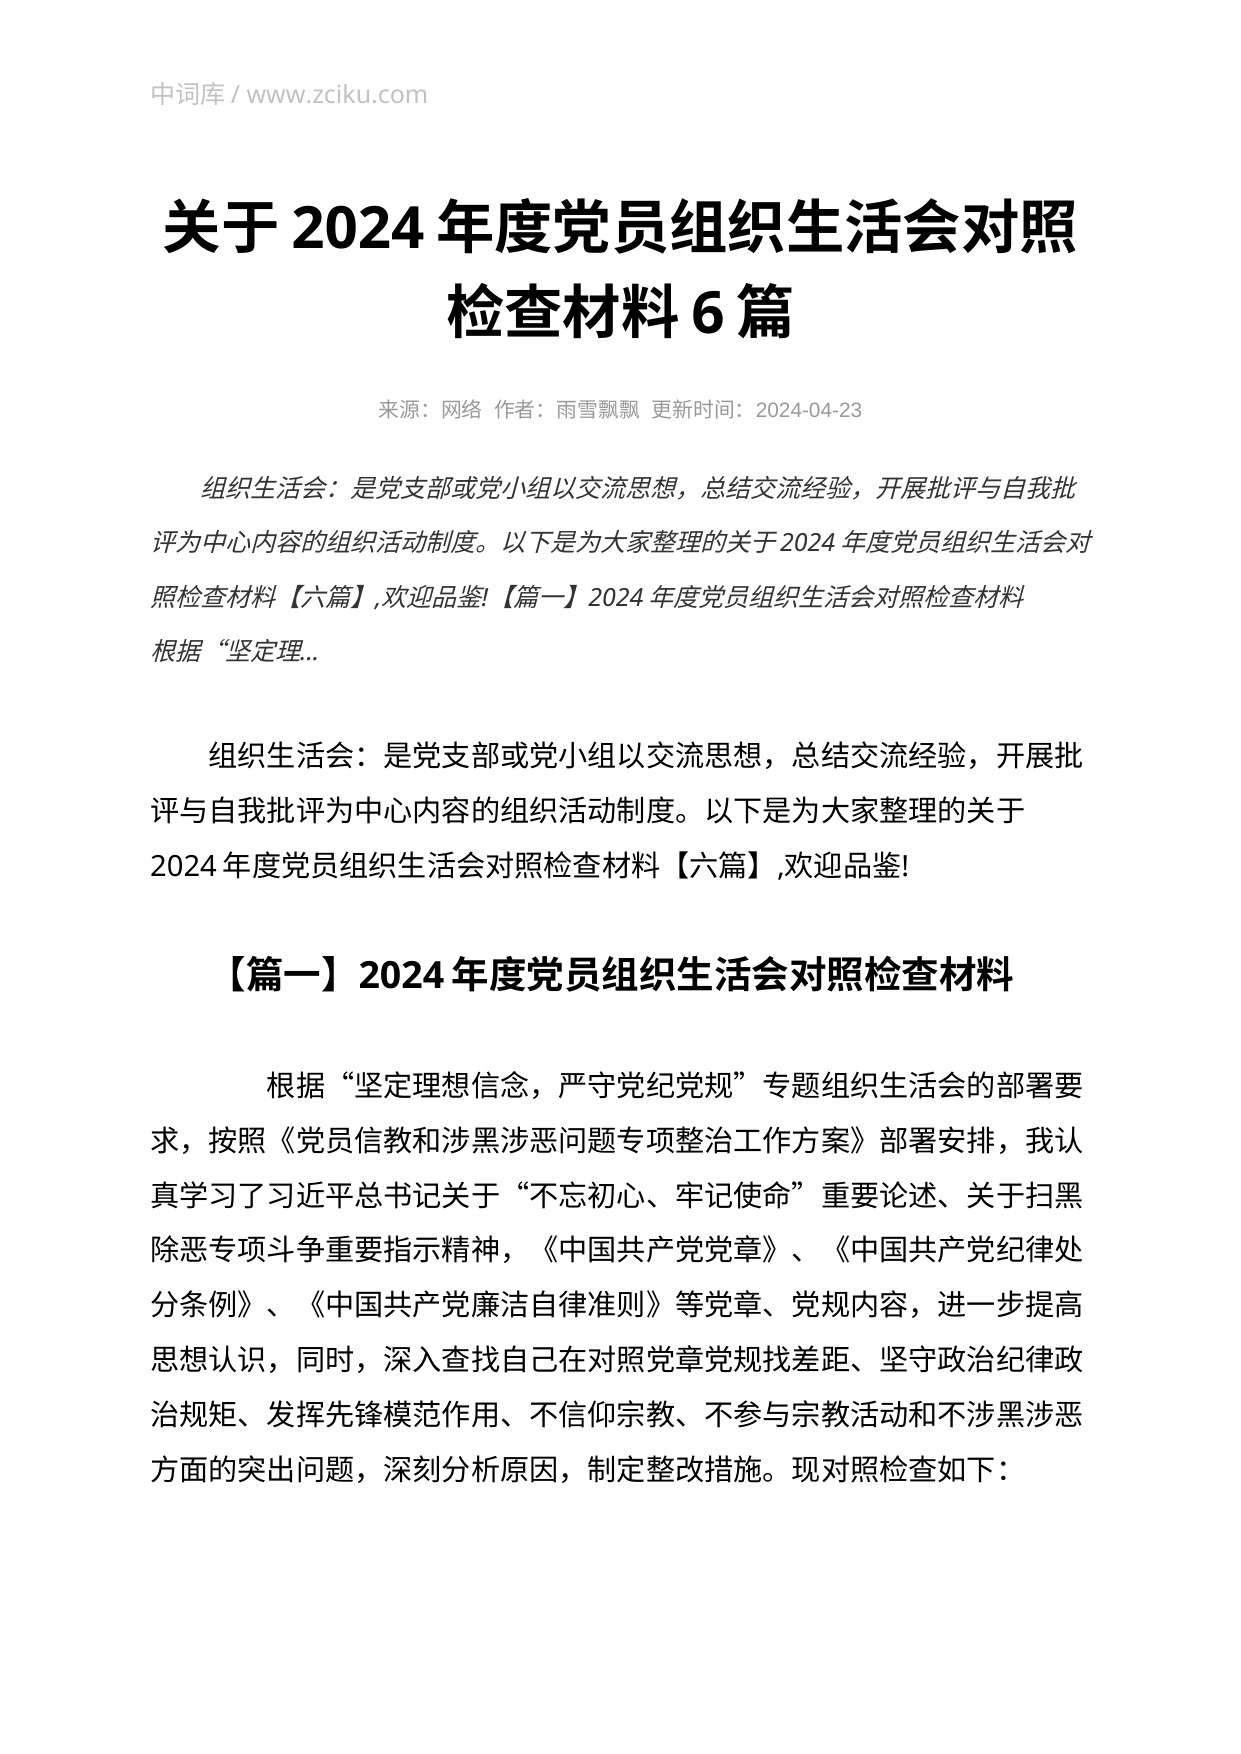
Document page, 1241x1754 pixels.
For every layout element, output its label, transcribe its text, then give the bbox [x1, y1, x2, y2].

text 【篇一】2024年度党员组织生活会对照检查材料 [150, 945, 1090, 999]
text 来源：网络 作者：雨雪飘飘 更新时间：2024-04-23 [150, 398, 1090, 422]
text 组织生活会：是党支部或党小组以交流思想，总结交流经验，开展批评与自我批评为中心内容的组织活动制度。以下是为大家整理的关于2024年度党员组织生活会对照检查材料【六篇】,欢迎品鉴! [150, 733, 1090, 885]
text 组织生活会：是党支部或党小组以交流思想，总结交流经验，开展批评与自我批评为中心内容的组织活动制度。以下是为大家整理的关于2024年度党员组织生活会对照检查材料【六篇】,欢迎品鉴!【篇一】2024年度党员组织生活会对照检查材料 根据“坚定理... [150, 468, 1090, 668]
subtitle 关于2024年度党员组织生活会对照检查材料6篇 [150, 181, 1090, 351]
text 根据“坚定理想信念，严守党纪党规”专题组织生活会的部署要求，按照《党员信教和涉黑涉恶问题专项整治工作方案》部署安排，我认真学习了习近平总书记关于“不忘初心、牢记使命”重要论述、关于扫黑除恶专项斗争重要指示精神，《中国共产党党章》、《中国共产党纪律处分条例》、《中国共产党廉洁自律准则》等党章、党规内容，进一步提高思想认识，同时，深入查找自己在对照党章党规找差距、坚守政治纪律政治规矩、发挥先锋模范作用、不信仰宗教、不参与宗教活动和不涉黑涉恶方面的突出问题，深刻分析原因，制定整改措施。现对照检查如下： [150, 1062, 1090, 1489]
